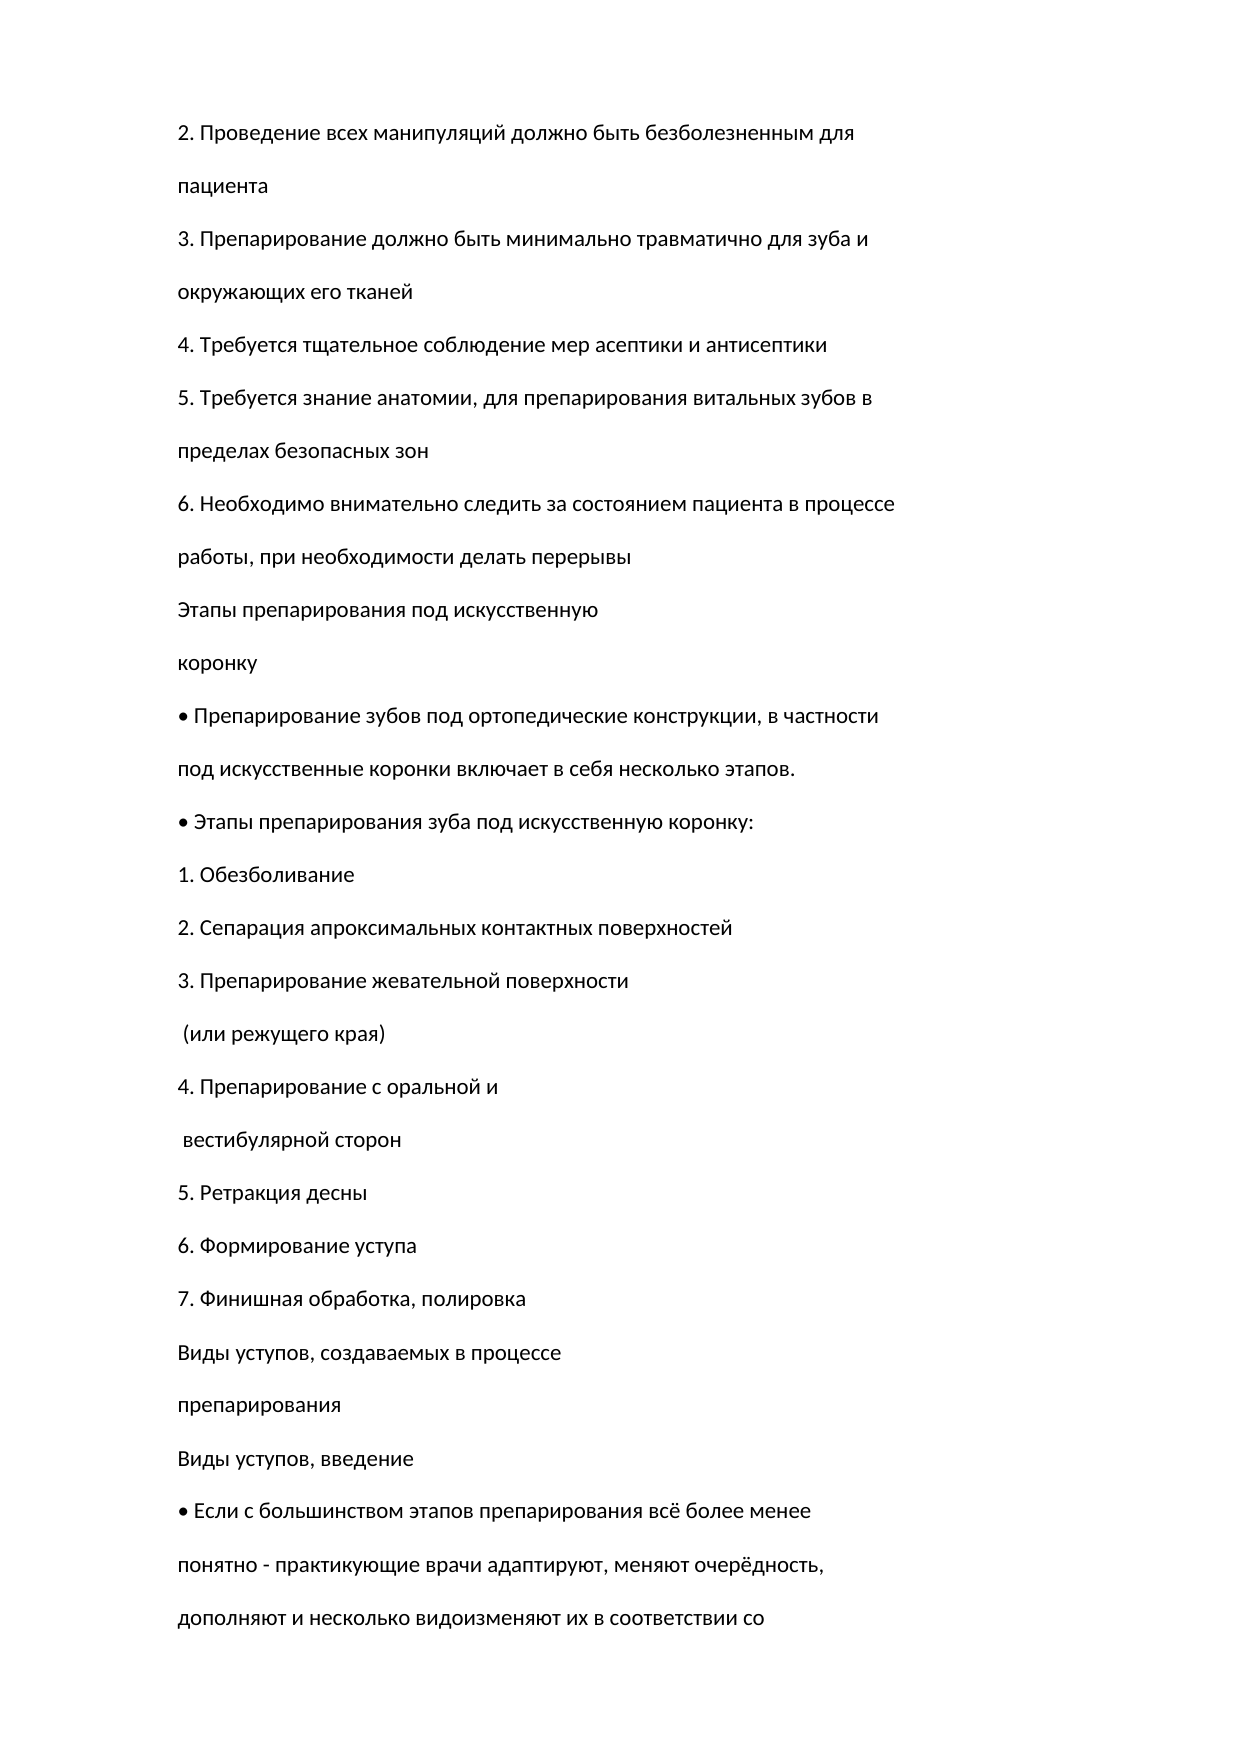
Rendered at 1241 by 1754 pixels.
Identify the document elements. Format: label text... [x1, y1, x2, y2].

text 2. Проведение всех манипуляций должно быть безболезненным для [177, 118, 1152, 146]
text окружающих его тканей [177, 277, 1152, 305]
text 3. Препарирование жевательной поверхности [177, 966, 1152, 994]
text вестибулярной сторон [177, 1126, 1152, 1153]
text (или режущего края) [177, 1019, 1152, 1047]
text • Если с большинством этапов препарирования всё более менее [177, 1497, 1152, 1525]
text 6. Формирование уступа [177, 1232, 1152, 1259]
text 3. Препарирование должно быть минимально травматично для зуба и [177, 224, 1152, 252]
text пациента [177, 171, 1152, 199]
text 4. Препарирование с оральной и [177, 1072, 1152, 1101]
text Этапы препарирования под искусственную [177, 595, 1152, 623]
text 7. Финишная обработка, полировка [177, 1284, 1152, 1313]
text Виды уступов, создаваемых в процессе [177, 1338, 1152, 1366]
text 5. Требуется знание анатомии, для препарирования витальных зубов в [177, 383, 1152, 411]
text 1. Обезболивание [177, 860, 1152, 888]
text препарирования [177, 1391, 1152, 1419]
text 4. Требуется тщательное соблюдение мер асептики и антисептики [177, 330, 1152, 358]
text работы, при необходимости делать перерывы [177, 542, 1152, 570]
text пределах безопасных зон [177, 436, 1152, 464]
text 6. Необходимо внимательно следить за состоянием пациента в процессе [177, 489, 1152, 517]
text Виды уступов, введение [177, 1444, 1152, 1472]
text • Препарирование зубов под ортопедические конструкции, в частности [177, 701, 1152, 729]
text дополняют и несколько видоизменяют их в соответствии со [177, 1603, 1152, 1631]
text 5. Ретракция десны [177, 1178, 1152, 1207]
text под искусственные коронки включает в себя несколько этапов. [177, 754, 1152, 782]
text понятно - практикующие врачи адаптируют, меняют очерёдность, [177, 1550, 1152, 1578]
text 2. Сепарация апроксимальных контактных поверхностей [177, 913, 1152, 941]
text • Этапы препарирования зуба под искусственную коронку: [177, 807, 1152, 835]
text коронку [177, 648, 1152, 676]
